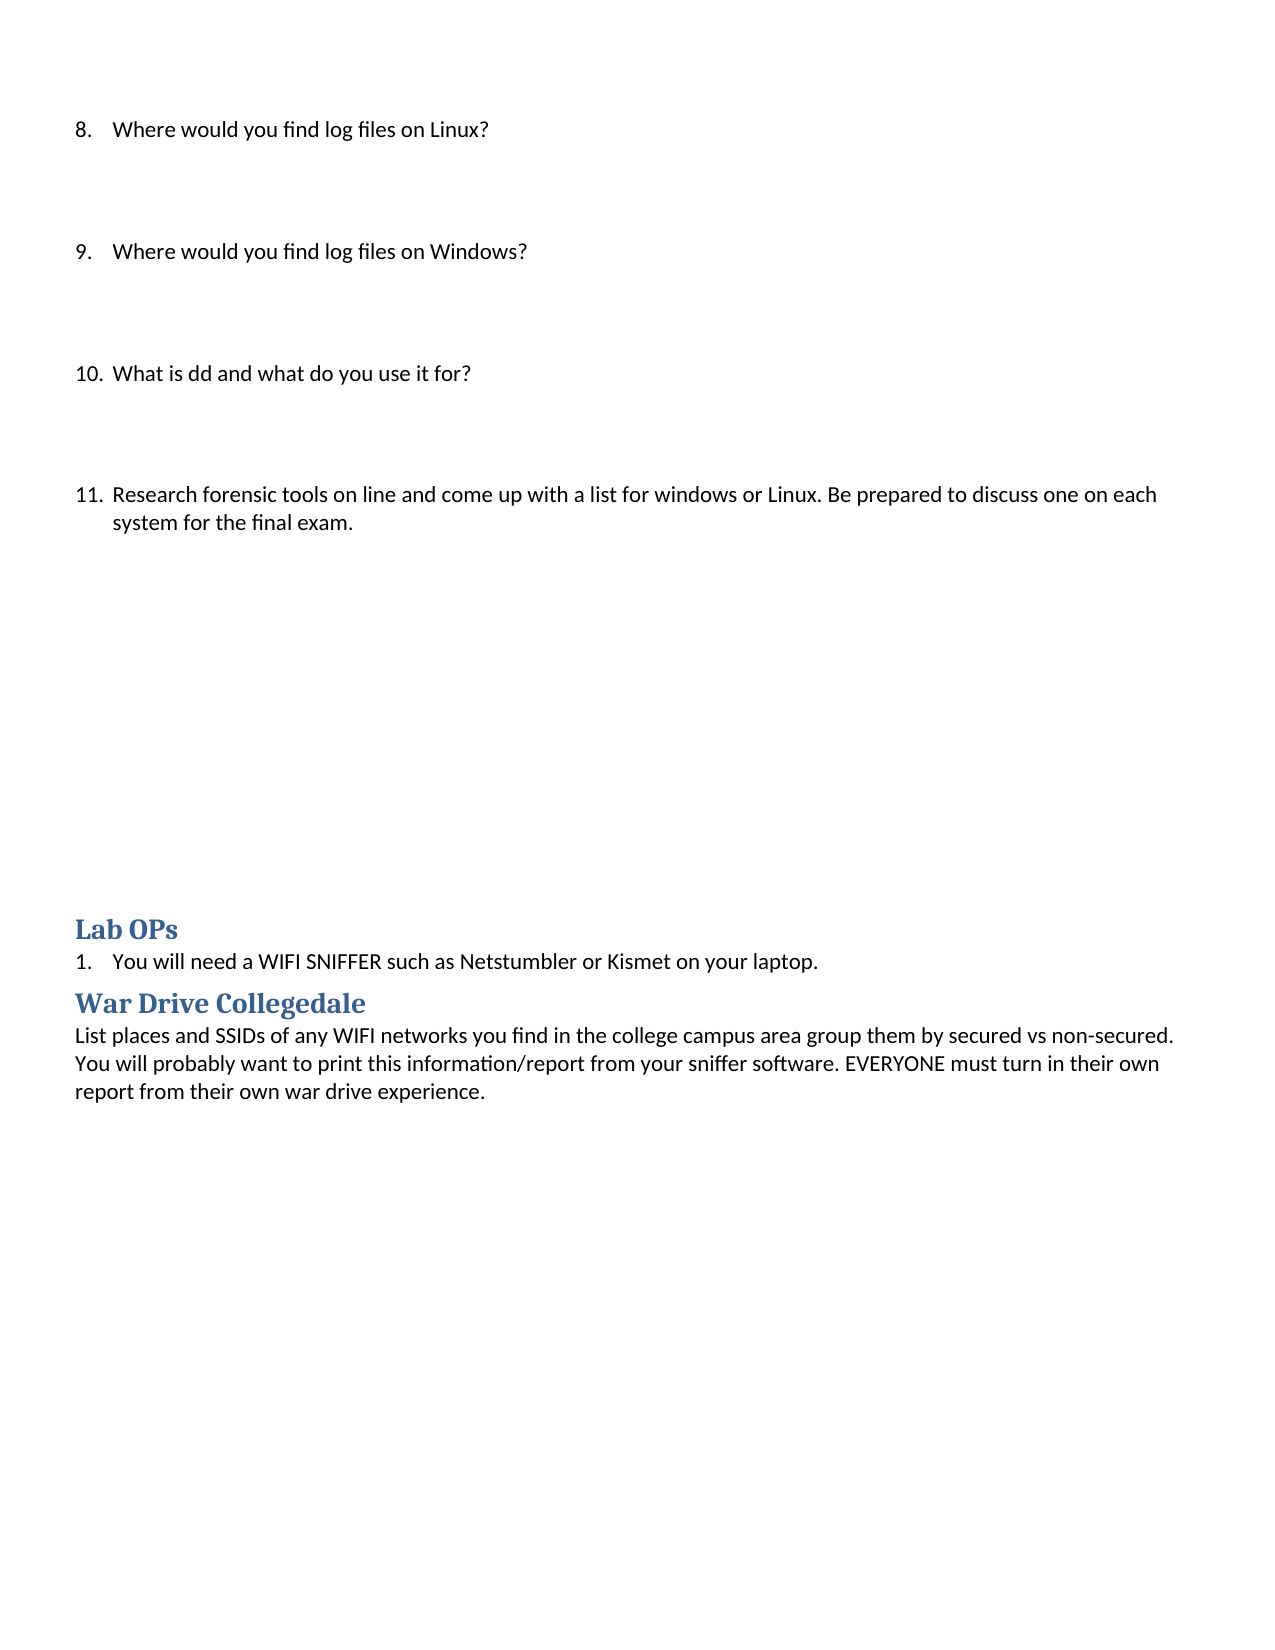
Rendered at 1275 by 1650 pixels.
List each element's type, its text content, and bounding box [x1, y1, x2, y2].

list What is dd and what do you use it for? [75, 359, 1200, 387]
list Research forensic tools on line and come up with a list for windows or Linux. Be prepared to discuss one on each system for the final exam. [75, 480, 1200, 536]
text List places and SSIDs of any WIFI networks you find in the college campus area group them by secured vs non-secured. You will probably want to print this information/report from your sniffer software. EVERYONE must turn in their own report from their own war drive experience. [75, 1021, 1200, 1105]
list You will need a WIFI SNIFFER such as Netstumbler or Kismet on your laptop. [75, 947, 1200, 975]
subtitle Lab OPs [75, 913, 1200, 947]
list Where would you find log files on Windows? [75, 237, 1200, 265]
subtitle War Drive Collegedale [75, 987, 1200, 1021]
list Where would you find log files on Linux? [75, 116, 1200, 143]
